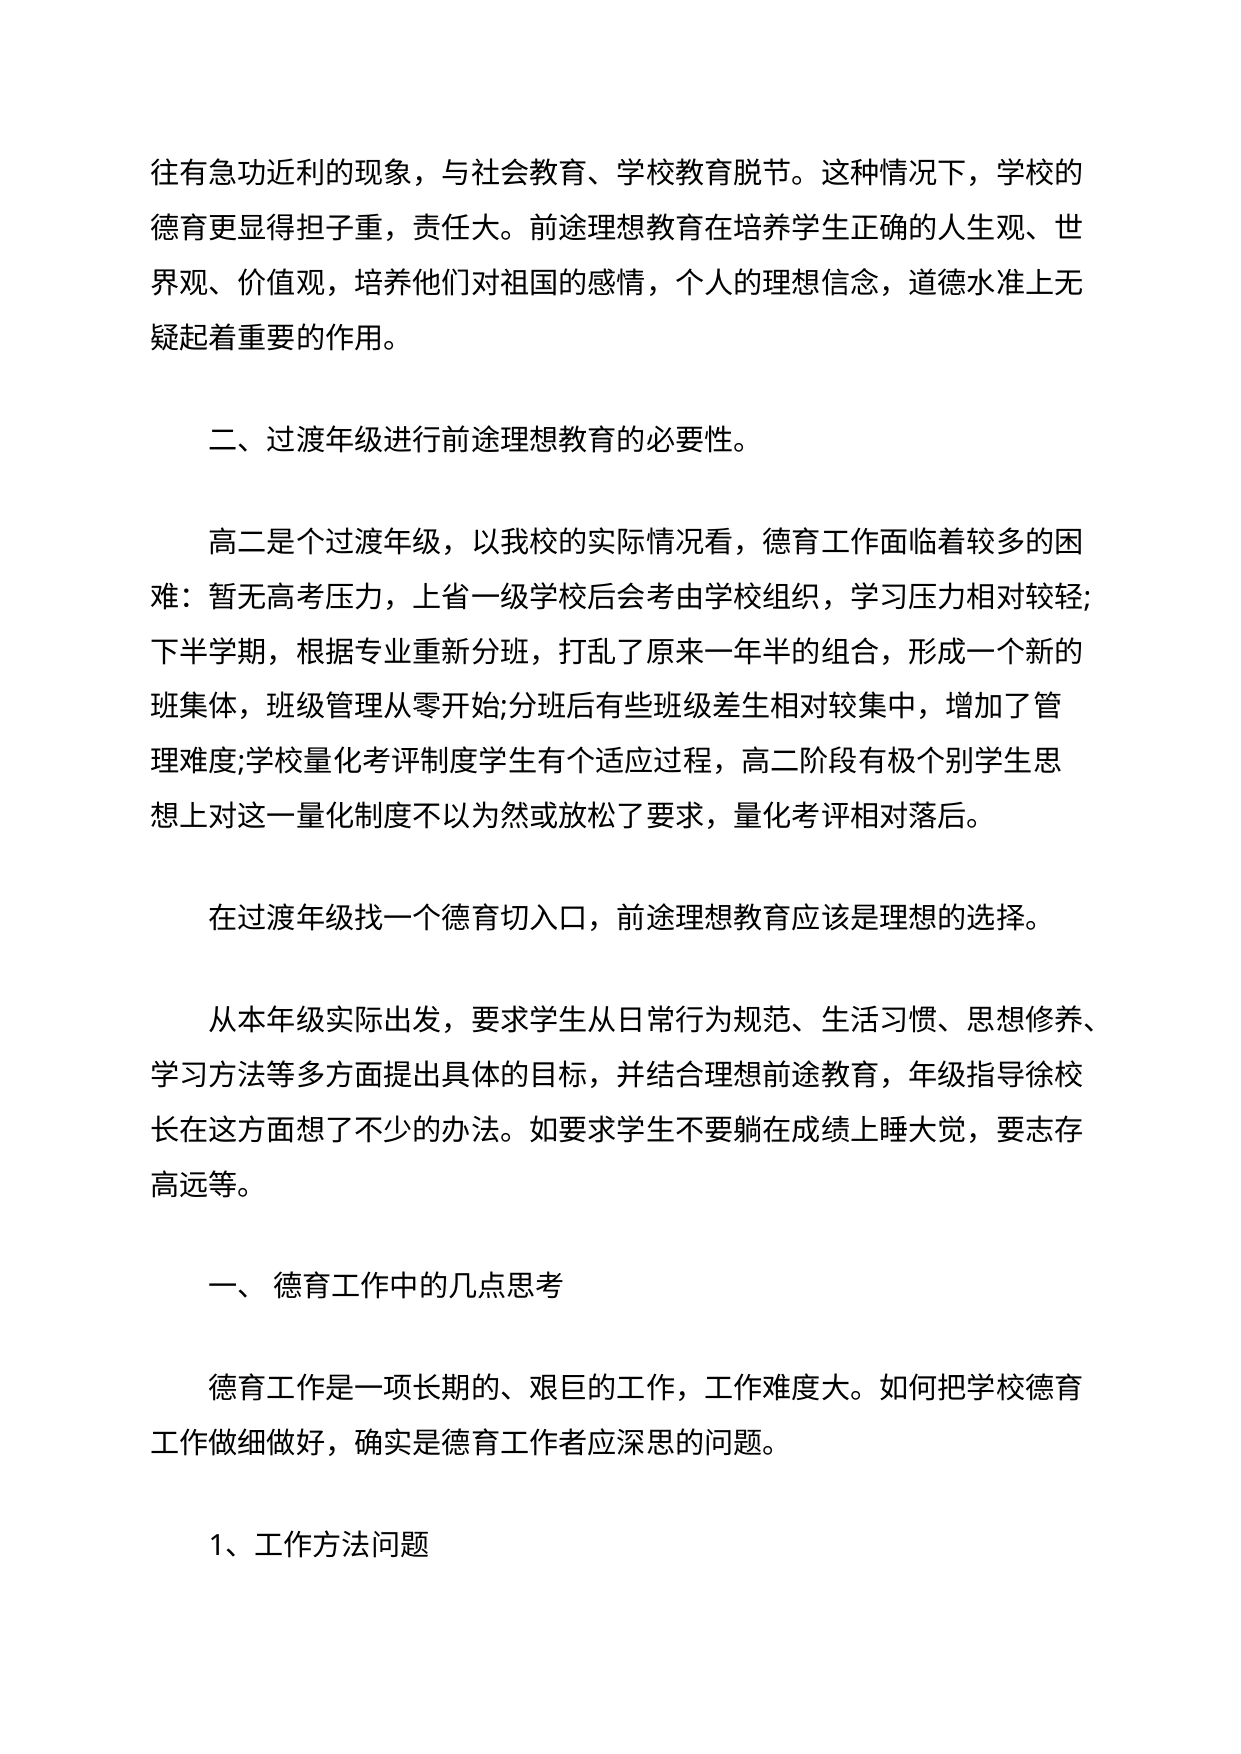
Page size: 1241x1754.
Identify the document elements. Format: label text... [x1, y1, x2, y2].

text 德育工作是一项长期的、艰巨的工作，工作难度大。如何把学校德育工作做细做好，确实是德育工作者应深思的问题。 [150, 1365, 1090, 1462]
text 一、 德育工作中的几点思考 [150, 1263, 1090, 1305]
text 从本年级实际出发，要求学生从日常行为规范、生活习惯、思想修养、学习方法等多方面提出具体的目标，并结合理想前途教育，年级指导徐校长在这方面想了不少的办法。如要求学生不要躺在成绩上睡大觉，要志存高远等。 [150, 997, 1090, 1203]
text 高二是个过渡年级，以我校的实际情况看，德育工作面临着较多的困难：暂无高考压力，上省一级学校后会考由学校组织，学习压力相对较轻;下半学期，根据专业重新分班，打乱了原来一年半的组合，形成一个新的班集体，班级管理从零开始;分班后有些班级差生相对较集中，增加了管理难度;学校量化考评制度学生有个适应过程，高二阶段有极个别学生思想上对这一量化制度不以为然或放松了要求，量化考评相对落后。 [150, 518, 1090, 835]
text 二、过渡年级进行前途理想教育的必要性。 [150, 416, 1090, 459]
text 1、工作方法问题 [150, 1521, 1090, 1564]
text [150, 150, 1090, 357]
text 在过渡年级找一个德育切入口，前途理想教育应该是理想的选择。 [150, 895, 1090, 937]
